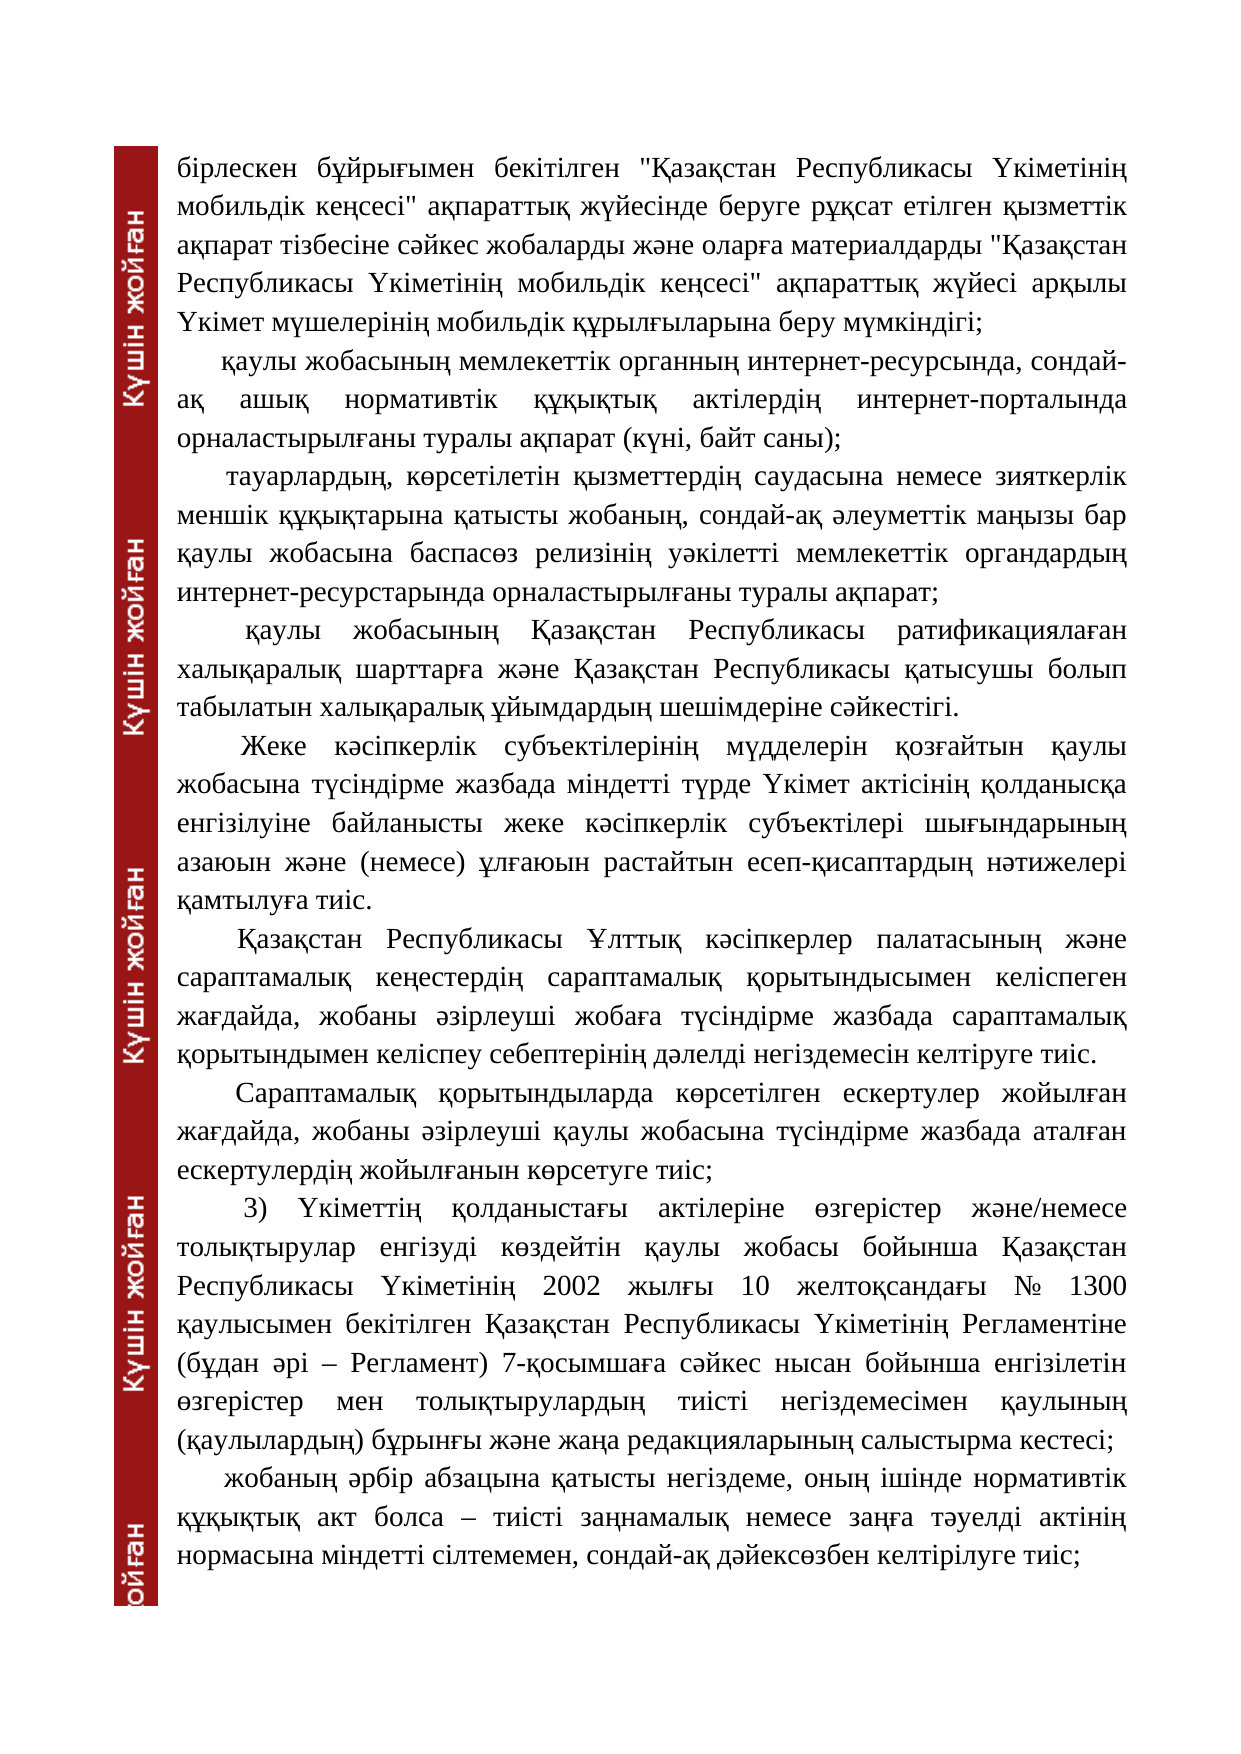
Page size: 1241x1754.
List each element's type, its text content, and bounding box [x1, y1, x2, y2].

text жобаның әрбір абзацына қатысты негіздеме, оның ішінде нормативтік құқықтық акт болса – тиісті заңнамалық немесе заңға тәуелді актінің нормасына міндетті сілтемемен, сондай-ақ дәйексөзбен келтірілуге тиіс; [112, 1460, 1128, 1571]
text 3) Үкіметтің қолданыстағы актілеріне өзгерістер және/немесе толықтырулар енгізуді көздейтін қаулы жобасы бойынша Қазақстан Республикасы Үкіметінің 2002 жылғы 10 желтоқсандағы № 1300 қаулысымен бекітілген Қазақстан Республикасы Үкіметінің Регламентіне (бұдан әрі – Регламент) 7-қосымшаға сәйкес нысан бойынша енгізілетін өзгерістер мен толықтырулардың тиісті негіздемесімен қаулының (қаулылардың) бұрынғы және жаңа редакцияларының салыстырма кестесі; [112, 1191, 1128, 1455]
text тауарлардың, көрсетілетін қызметтердің саудасына немесе зияткерлік меншік құқықтарына қатысты жобаның, сондай-ақ әлеуметтік маңызы бар қаулы жобасына баспасөз релизінің уәкілетті мемлекеттік органдардың интернет-ресурстарында орналастырылғаны туралы ақпарат; [112, 458, 1128, 607]
text қаулы жобасының Қазақстан Республикасы ратификациялаған халықаралық шарттарға және Қазақстан Республикасы қатысушы болып табылатын халықаралық ұйымдардың шешімдеріне сәйкестігі. [112, 612, 1128, 723]
text қаулы жобасының мемлекеттік органның интернет-ресурсында, сондай-ақ ашық нормативтік құқықтық актілердің интернет-порталында орналастырылғаны туралы ақпарат (күні, байт саны); [112, 343, 1128, 453]
picture [114, 1571, 158, 1606]
picture [114, 607, 158, 612]
picture [114, 1070, 158, 1075]
text Жеке кәсіпкерлік субъектілерінің мүдделерін қозғайтын қаулы жобасына түсіндірме жазбада міндетті түрде Үкімет актісінің қолданысқа енгізілуіне байланысты жеке кәсіпкерлік субъектілері шығындарының азаюын және (немесе) ұлғаюын растайтын есеп-қисаптардың нәтижелері қамтылуға тиіс. [112, 728, 1128, 916]
picture [114, 916, 158, 921]
picture [114, 146, 158, 150]
picture [114, 1455, 158, 1460]
picture [114, 453, 158, 458]
picture [114, 338, 158, 343]
picture [114, 723, 158, 728]
picture [114, 1186, 158, 1191]
text Қазақстан Республикасы Ұлттық кәсіпкерлер палатасының және сараптамалық кеңестердің сараптамалық қорытындысымен келіспеген жағдайда, жобаны әзірлеуші жобаға түсіндірме жазбада сараптамалық қорытындымен келіспеу себептерінің дәлелді негіздемесін келтіруге тиіс. [112, 921, 1128, 1070]
text Сараптамалық қорытындыларда көрсетілген ескертулер жойылған жағдайда, жобаны әзірлеуші қаулы жобасына түсіндірме жазбада аталған ескертулердің жойылғанын көрсетуге тиіс; [112, 1075, 1128, 1186]
